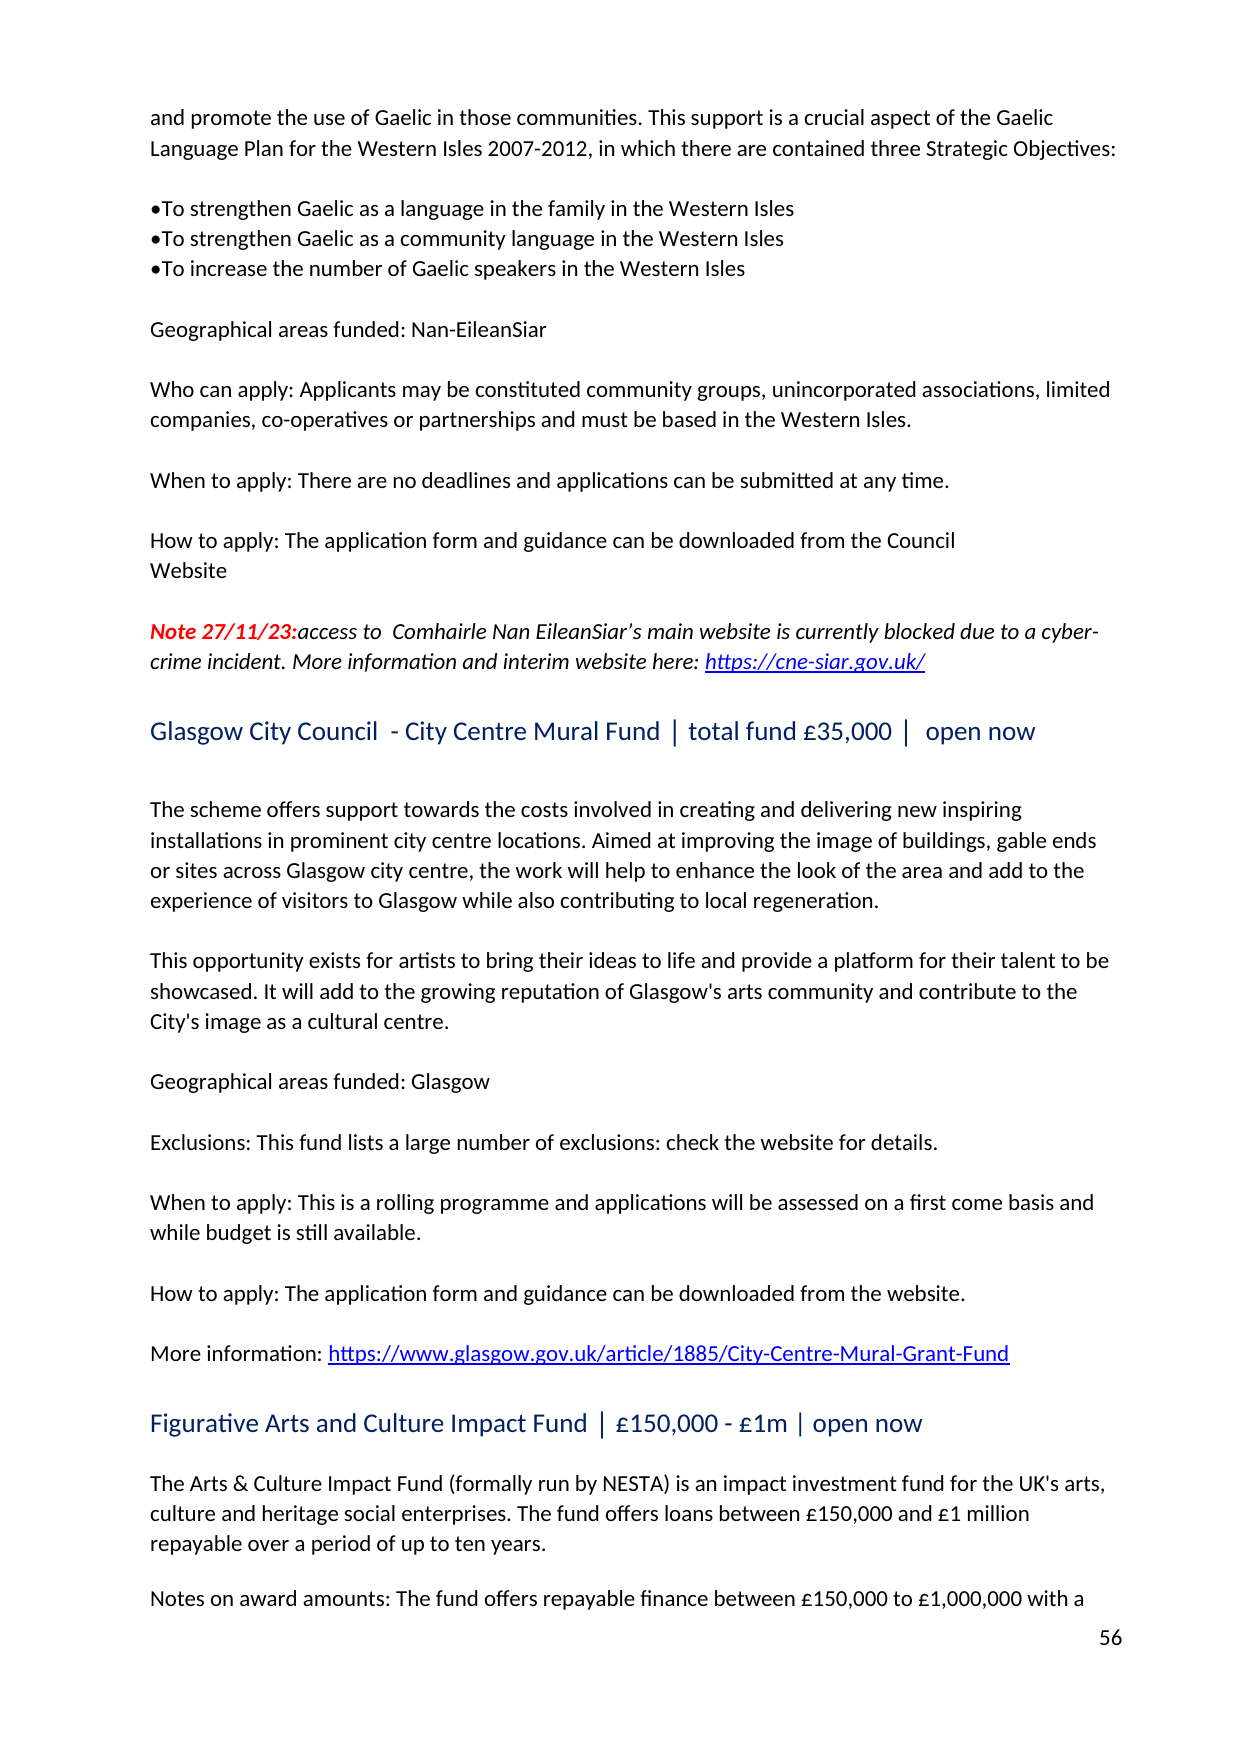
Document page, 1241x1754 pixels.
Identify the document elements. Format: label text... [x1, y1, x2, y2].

text Note 27/11/23:access to Comhairle Nan EileanSiar’s main website is currently blocked due to a cyber-crime incident. More information and interim website here: https://cne-siar.gov.uk/ [150, 617, 1122, 675]
text How to apply: The application form and guidance can be downloaded from the Council [150, 526, 1122, 554]
text •To increase the number of Gaelic speakers in the Western Isles [150, 254, 1122, 282]
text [150, 103, 1122, 162]
subtitle Glasgow City Council - City Centre Mural Fund | total fund £35,000 | open now [150, 712, 1122, 749]
text Geographical areas funded: Nan-EileanSiar [150, 315, 1122, 343]
text How to apply: The application form and guidance can be downloaded from the website. [150, 1279, 1122, 1307]
text This opportunity exists for artists to bring their ideas to life and provide a platform for their talent to be showcased. It will add to the growing reputation of Glasgow's arts community and contribute to the City's image as a cultural centre. [150, 947, 1122, 1035]
text •To strengthen Gaelic as a community language in the Western Isles [150, 224, 1122, 252]
text Geographical areas funded: Glasgow [150, 1067, 1122, 1095]
text The scheme offers support towards the costs involved in creating and delivering new inspiring installations in prominent city centre locations. Aimed at improving the image of buildings, gable ends or sites across Glasgow city centre, the work will help to enhance the look of the area and add to the experience of visitors to Glasgow while also contributing to local regeneration. [150, 796, 1122, 914]
text Exclusions: This fund lists a large number of exclusions: check the website for details. [150, 1128, 1122, 1156]
text When to apply: There are no deadlines and applications can be submitted at any time. [150, 466, 1122, 494]
text More information: https://www.glasgow.gov.uk/article/1885/City-Centre-Mural-Grant-Fund [150, 1339, 1122, 1367]
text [150, 1584, 1122, 1612]
text When to apply: This is a rolling programme and applications will be assessed on a first come basis and while budget is still available. [150, 1188, 1122, 1246]
text •To strengthen Gaelic as a language in the family in the Western Isles [150, 194, 1122, 222]
subtitle Figurative Arts and Culture Impact Fund | £150,000 - £1m | open now [150, 1404, 1122, 1441]
text Website [150, 557, 1122, 584]
text Who can apply: Applicants may be constituted community groups, unincorporated associations, limited companies, co-operatives or partnerships and must be based in the Western Isles. [150, 375, 1122, 433]
text The Arts & Culture Impact Fund (formally run by NESTA) is an impact investment fund for the UK's arts, culture and heritage social enterprises. The fund offers loans between £150,000 and £1 million repayable over a period of up to ten years. [150, 1469, 1122, 1557]
